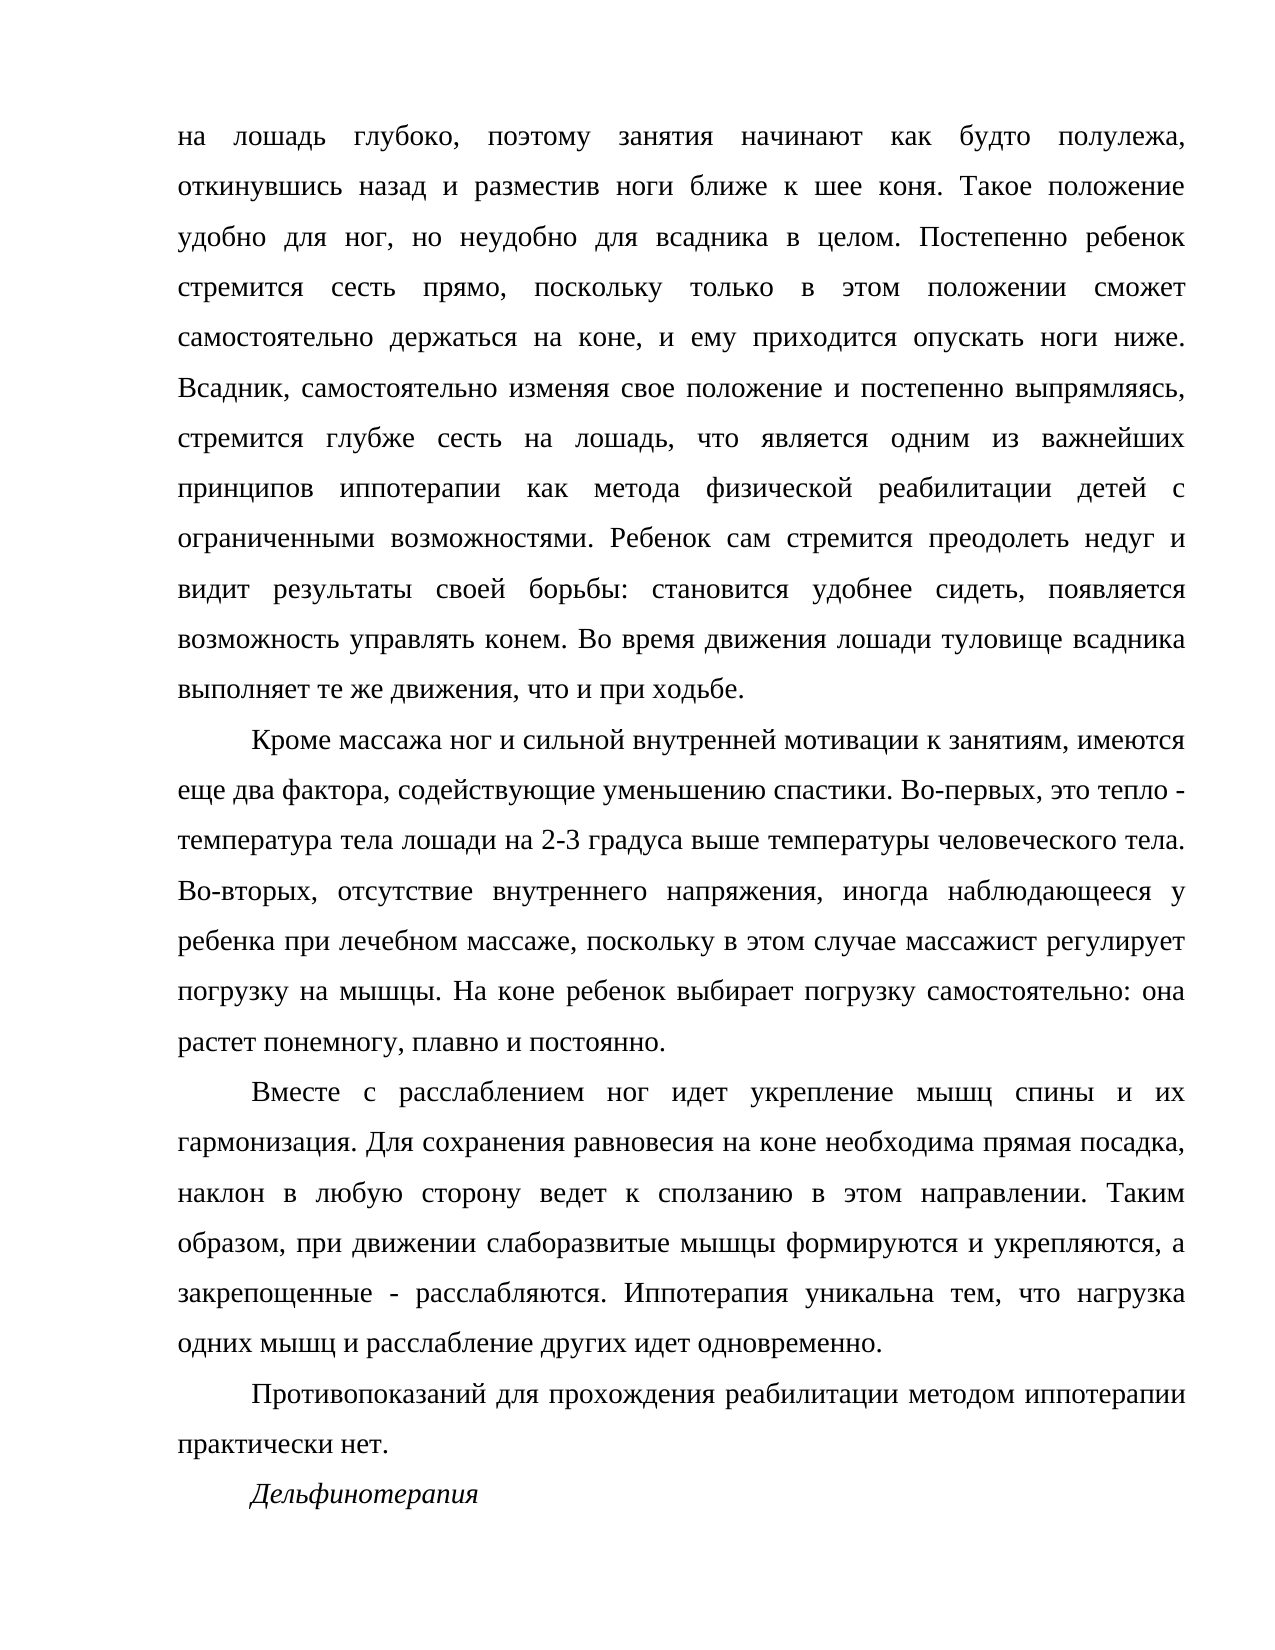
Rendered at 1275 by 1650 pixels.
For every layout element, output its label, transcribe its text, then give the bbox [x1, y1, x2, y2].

text Дельфинотерапия [177, 1477, 1186, 1510]
text Вместе с расслаблением ног идет укрепление мышц спины и их гармонизация. Для сохранения равновесия на коне необходима прямая посадка, наклон в любую сторону ведет к сползанию в этом направлении. Таким образом, при движении слаборазвитые мышцы формируются и укрепляются, а закрепощенные - расслабляются. Иппотерапия уникальна тем, что нагрузка одних мышц и расслабление других идет одновременно. [177, 1074, 1186, 1359]
text Противопоказаний для прохождения реабилитации методом иппотерапии практически нет. [177, 1376, 1186, 1460]
text Кроме массажа ног и сильной внутренней мотивации к занятиям, имеются еще два фактора, содействующие уменьшению спастики. Во-первых, это тепло - температура тела лошади на 2-3 градуса выше температуры человеческого тела. Во-вторых, отсутствие внутреннего напряжения, иногда наблюдающееся у ребенка при лечебном массаже, поскольку в этом случае массажист регулирует погрузку на мышцы. На коне ребенок выбирает погрузку самостоятельно: она растет понемногу, плавно и постоянно. [177, 722, 1186, 1057]
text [177, 118, 1186, 705]
